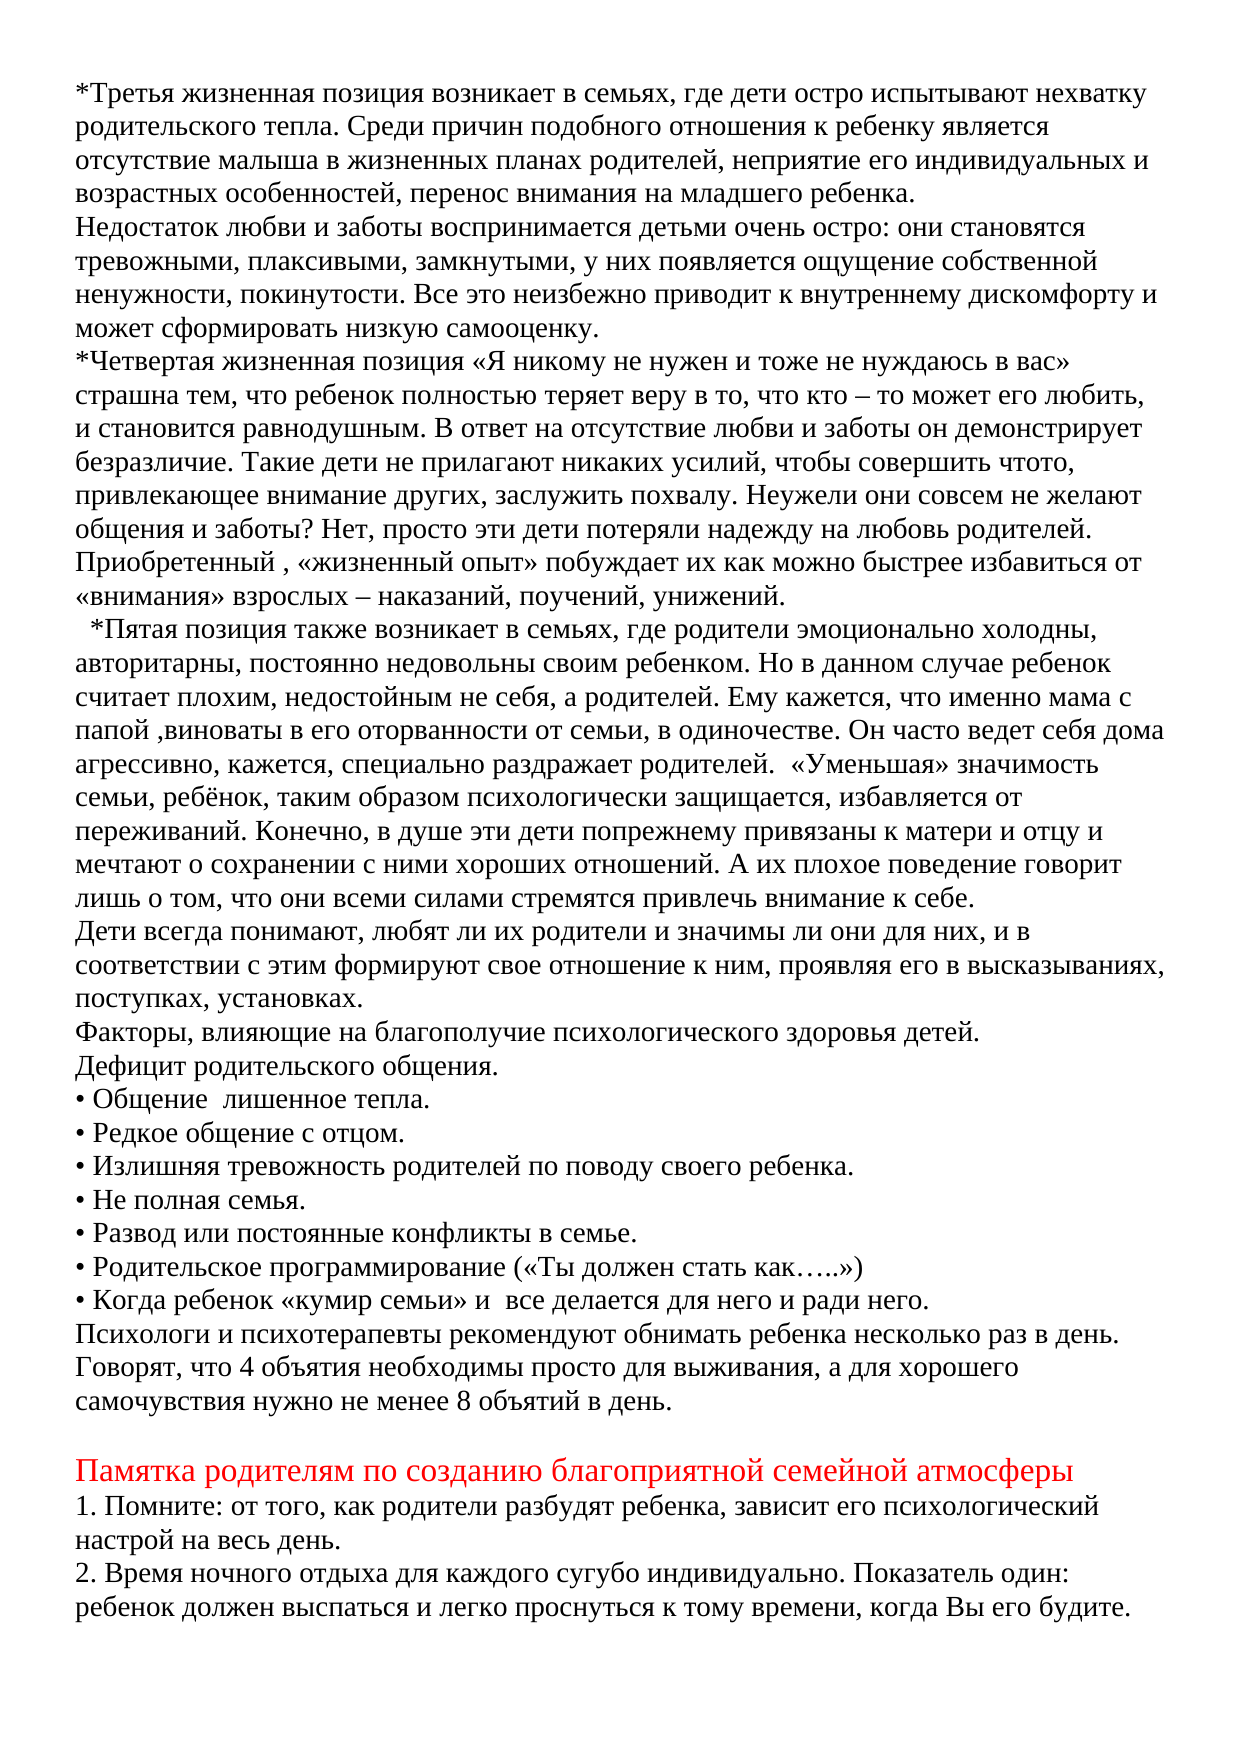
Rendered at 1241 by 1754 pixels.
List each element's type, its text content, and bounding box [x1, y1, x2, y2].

text • Не полная семья. [75, 1182, 1165, 1215]
text Дети всегда понимают, любят ли их родители и значимы ли они для них, и в соответствии с этим формируют свое отношение к ним, проявляя его в высказываниях, поступках, установках. [75, 913, 1165, 1014]
text Дефицит родительского общения. [75, 1048, 1165, 1081]
text *Пятая позиция также возникает в семьях, где родители эмоционально холодны, авторитарны, постоянно недовольны своим ребенком. Но в данном случае ребенок считает плохим, недостойным не себя, а родителей. Ему кажется, что именно мама с папой ,виноваты в его оторванности от семьи, в одиночестве. Он часто ведет себя дома агрессивно, кажется, специально раздражает родителей. «Уменьшая» значимость семьи, ребёнок, таким образом психологически защищается, избавляется от переживаний. Конечно, в душе эти дети попрежнему привязаны к матери и отцу и мечтают о сохранении с ними хороших отношений. А их плохое поведение говорит лишь о том, что они всеми силами стремятся привлечь внимание к себе. [75, 612, 1165, 913]
text Памятка родителям по созданию благоприятной семейной атмосферы [75, 1450, 1165, 1488]
text • Родительское программирование («Ты должен стать как…..») [75, 1249, 1165, 1282]
text Недостаток любви и заботы воспринимается детьми очень остро: они становятся тревожными, плаксивыми, замкнутыми, у них появляется ощущение собственной ненужности, покинутости. Все это неизбежно приводит к внутреннему дискомфорту и может сформировать низкую самооценку. [75, 209, 1165, 343]
text Психологи и психотерапевты рекомендуют обнимать ребенка несколько раз в день. Говорят, что 4 объятия необходимы просто для выживания, а для хорошего самочувствия нужно не менее 8 объятий в день. [75, 1316, 1165, 1417]
text 1. Помните: от того, как родители разбудят ребенка, зависит его психологический настрой на весь день. [75, 1488, 1165, 1556]
text *Третья жизненная позиция возникает в семьях, где дети остро испытывают нехватку родительского тепла. Среди причин подобного отношения к ребенку является отсутствие малыша в жизненных планах родителей, неприятие его индивидуальных и возрастных особенностей, перенос внимания на младшего ребенка. [75, 75, 1165, 209]
text 2. Время ночного отдыха для каждого сугубо индивидуально. Показатель один: ребенок должен выспаться и легко проснуться к тому времени, когда Вы его будите. [75, 1556, 1165, 1623]
text • Редкое общение с отцом. [75, 1115, 1165, 1148]
text • Излишняя тревожность родителей по поводу своего ребенка. [75, 1148, 1165, 1182]
text • Общение лишенное тепла. [75, 1081, 1165, 1115]
text Факторы, влияющие на благополучие психологического здоровья детей. [75, 1014, 1165, 1048]
text • Когда ребенок «кумир семьи» и все делается для него и ради него. [75, 1282, 1165, 1316]
text • Развод или постоянные конфликты в семье. [75, 1215, 1165, 1249]
text *Четвертая жизненная позиция «Я никому не нужен и тоже не нуждаюсь в вас» страшна тем, что ребенок полностью теряет веру в то, что кто – то может его любить, и становится равнодушным. В ответ на отсутствие любви и заботы он демонстрирует безразличие. Такие дети не прилагают никаких усилий, чтобы совершить чтото, привлекающее внимание других, заслужить похвалу. Неужели они совсем не желают общения и заботы? Нет, просто эти дети потеряли надежду на любовь родителей. Приобретенный , «жизненный опыт» побуждает их как можно быстрее избавиться от «внимания» взрослых – наказаний, поучений, унижений. [75, 343, 1165, 612]
